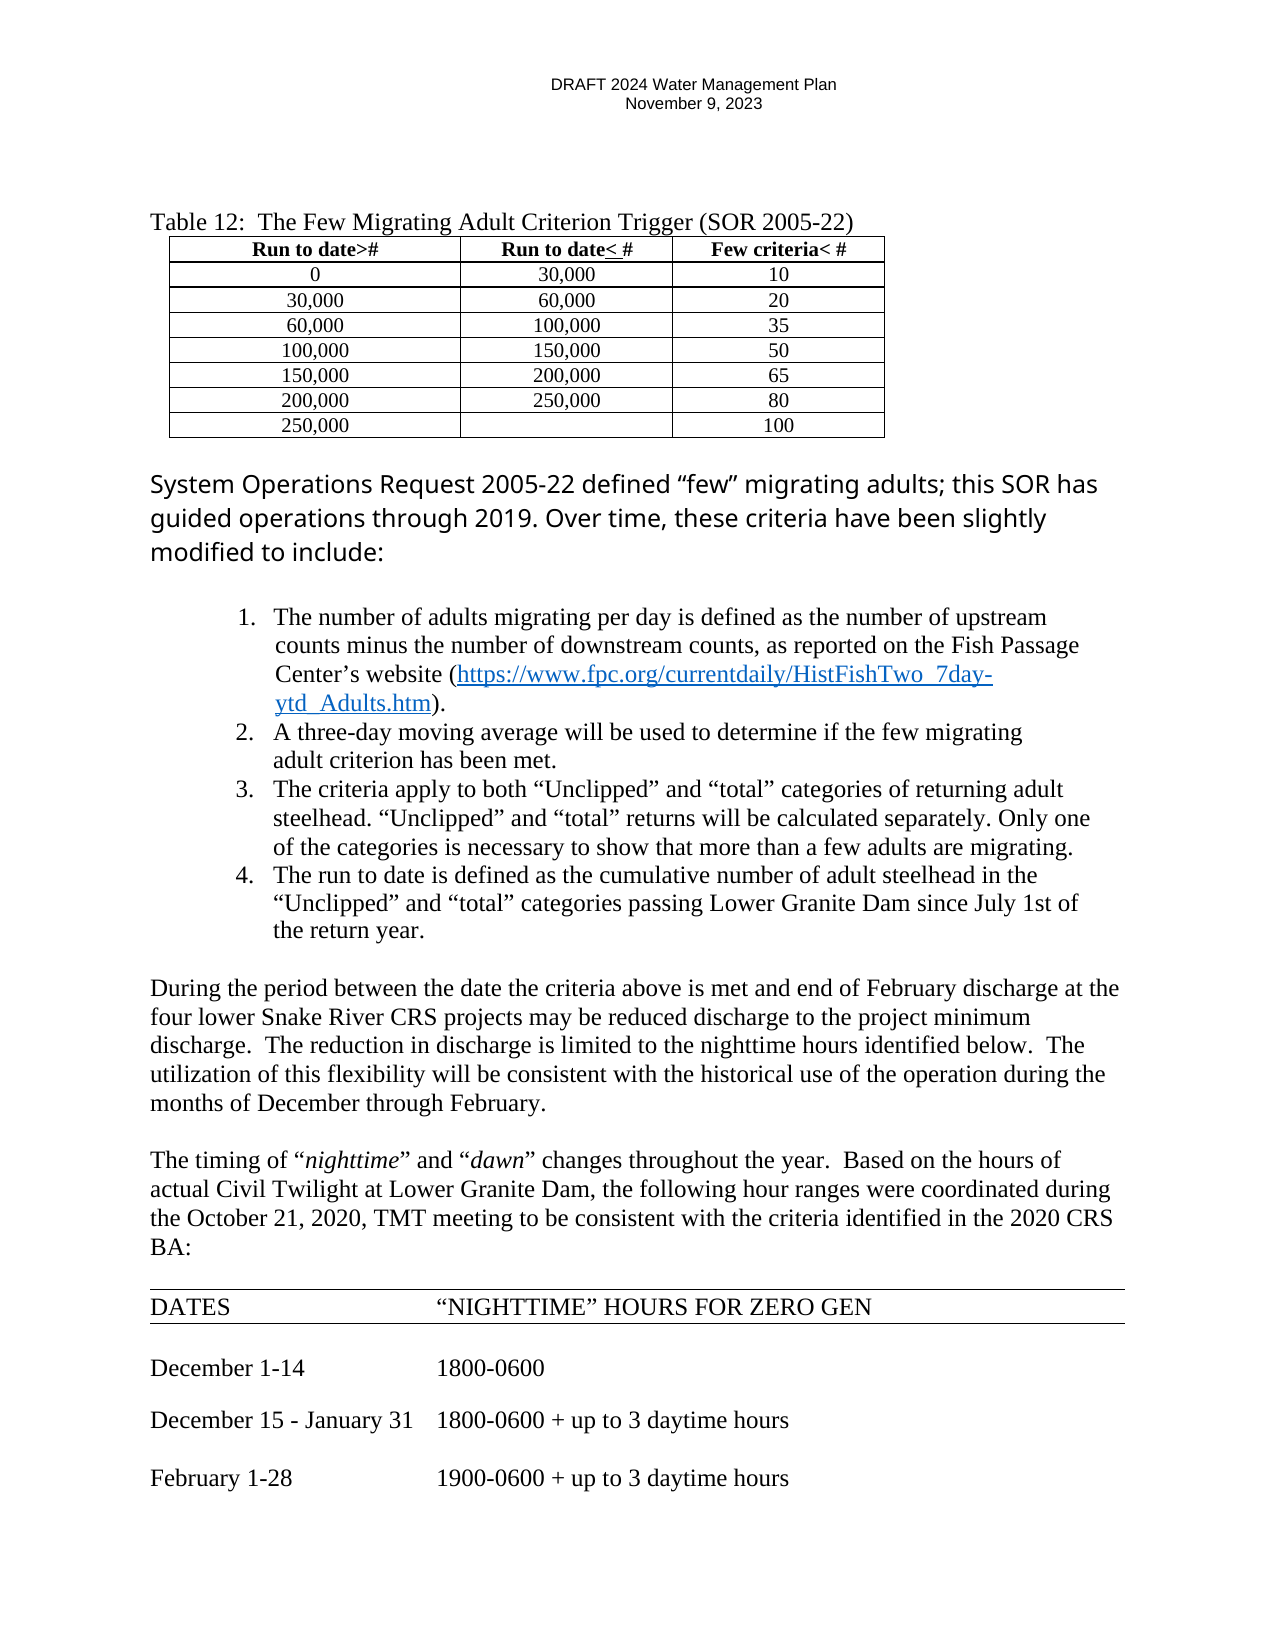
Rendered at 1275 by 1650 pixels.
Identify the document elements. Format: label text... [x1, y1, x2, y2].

text During the period between the date the criteria above is met and end of February discharge at the four lower Snake River CRS projects may be reduced discharge to the project minimum discharge. The reduction in discharge is limited to the nighttime hours identified below. The utilization of this flexibility will be consistent with the historical use of the operation during the months of December through February. [150, 973, 1125, 1117]
list The criteria apply to both “Unclipped” and “total” categories of returning adult steelhead. “Unclipped” and “total” returns will be calculated separately. Only one of the categories is necessary to show that more than a few adults are migrating. [235, 774, 1109, 861]
table_header Run to date># [170, 237, 460, 261]
list A three-day moving average will be used to determine if the few migrating adult criterion has been met. [235, 717, 1058, 774]
table_cell 0 [170, 263, 460, 286]
table_header Few criteria< # [673, 237, 884, 261]
table_cell 35 [673, 313, 884, 337]
table_cell 100 [673, 413, 884, 437]
table_cell 10 [673, 263, 884, 286]
table_header Run to date< # [461, 237, 672, 261]
table_cell 250,000 [461, 388, 672, 412]
text DATES “NIGHTTIME” HOURS FOR ZERO GEN [150, 1290, 1125, 1323]
table_cell 30,000 [170, 288, 460, 312]
text February 1-28 1900-0600 + up to 3 daytime hours [150, 1463, 1125, 1492]
text December 15 - January 31 1800-0600 + up to 3 daytime hours [150, 1406, 1125, 1434]
table_cell 65 [673, 363, 884, 387]
text Table 12: The Few Migrating Adult Criterion Trigger (SOR 2005-22) [150, 207, 1125, 236]
table_cell 60,000 [461, 288, 672, 312]
table_cell 100,000 [170, 338, 460, 362]
table_cell 200,000 [170, 388, 460, 412]
table_cell 100,000 [461, 313, 672, 337]
table_cell 80 [673, 388, 884, 412]
text System Operations Request 2005-22 defined “few” migrating adults; this SOR has guided operations through 2019. Over time, these criteria have been slightly modified to include: [150, 467, 1110, 569]
text December 1-14 1800-0600 [150, 1353, 1125, 1382]
table_cell 60,000 [170, 313, 460, 337]
text The timing of “nighttime” and “dawn” changes throughout the year. Based on the hours of actual Civil Twilight at Lower Granite Dam, the following hour ranges were coordinated during the October 21, 2020, TMT meeting to be consistent with the criteria identified in the 2020 CRS BA: [150, 1145, 1125, 1260]
table_cell 30,000 [461, 263, 672, 286]
table_cell 150,000 [170, 363, 460, 387]
list The run to date is defined as the cumulative number of adult steelhead in the “Unclipped” and “total” categories passing Lower Granite Dam since July 1st of the return year. [235, 861, 1104, 944]
table_cell 200,000 [461, 363, 672, 387]
table_cell 150,000 [461, 338, 672, 362]
table_cell 50 [673, 338, 884, 362]
list The number of adults migrating per day is defined as the number of upstream counts minus the number of downstream counts, as reported on the Fish Passage Center’s website (https://www.fpc.org/currentdaily/HistFishTwo_7day-ytd_Adults.htm). [237, 602, 1098, 717]
table_cell 250,000 [170, 413, 460, 437]
table_cell [461, 413, 672, 437]
table_cell 20 [673, 288, 884, 312]
